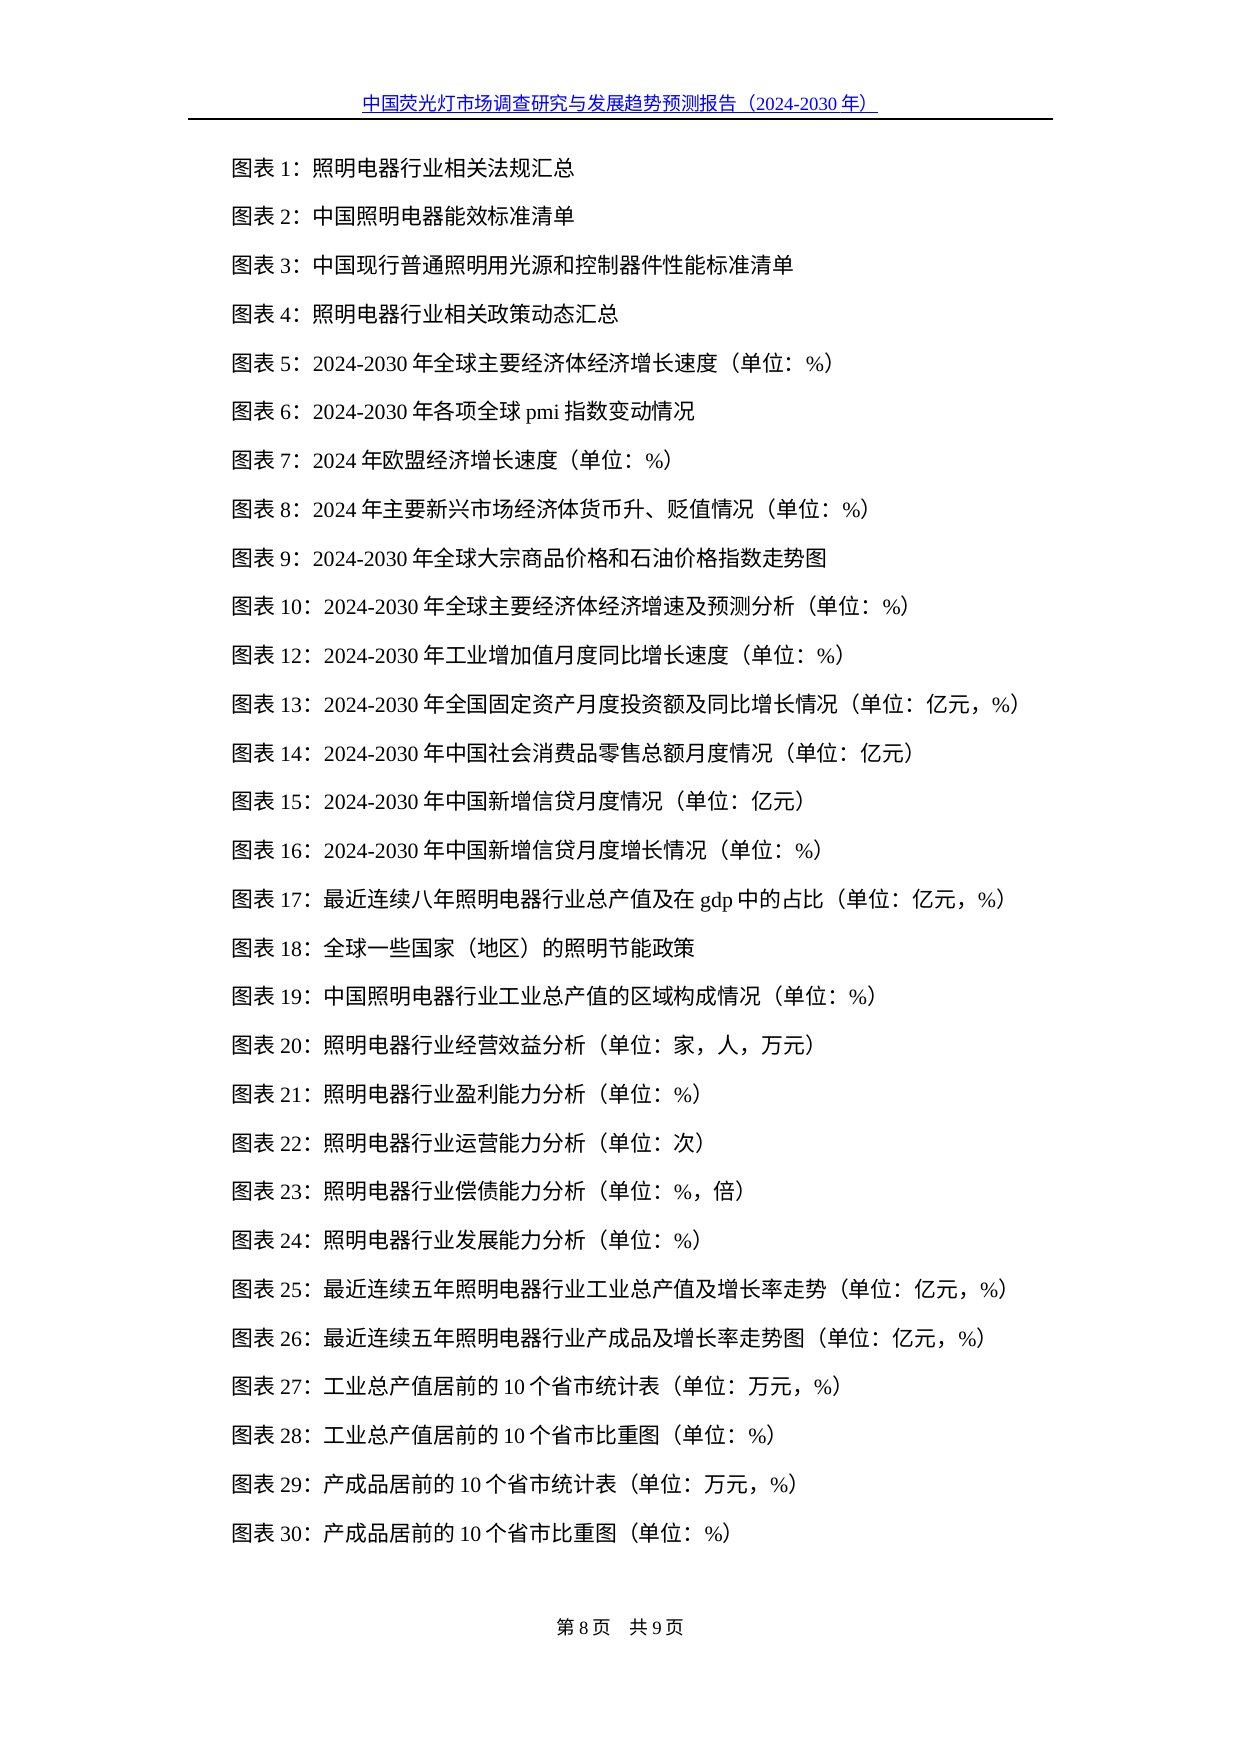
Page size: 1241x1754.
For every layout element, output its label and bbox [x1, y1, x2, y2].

text [187, 150, 1053, 1548]
